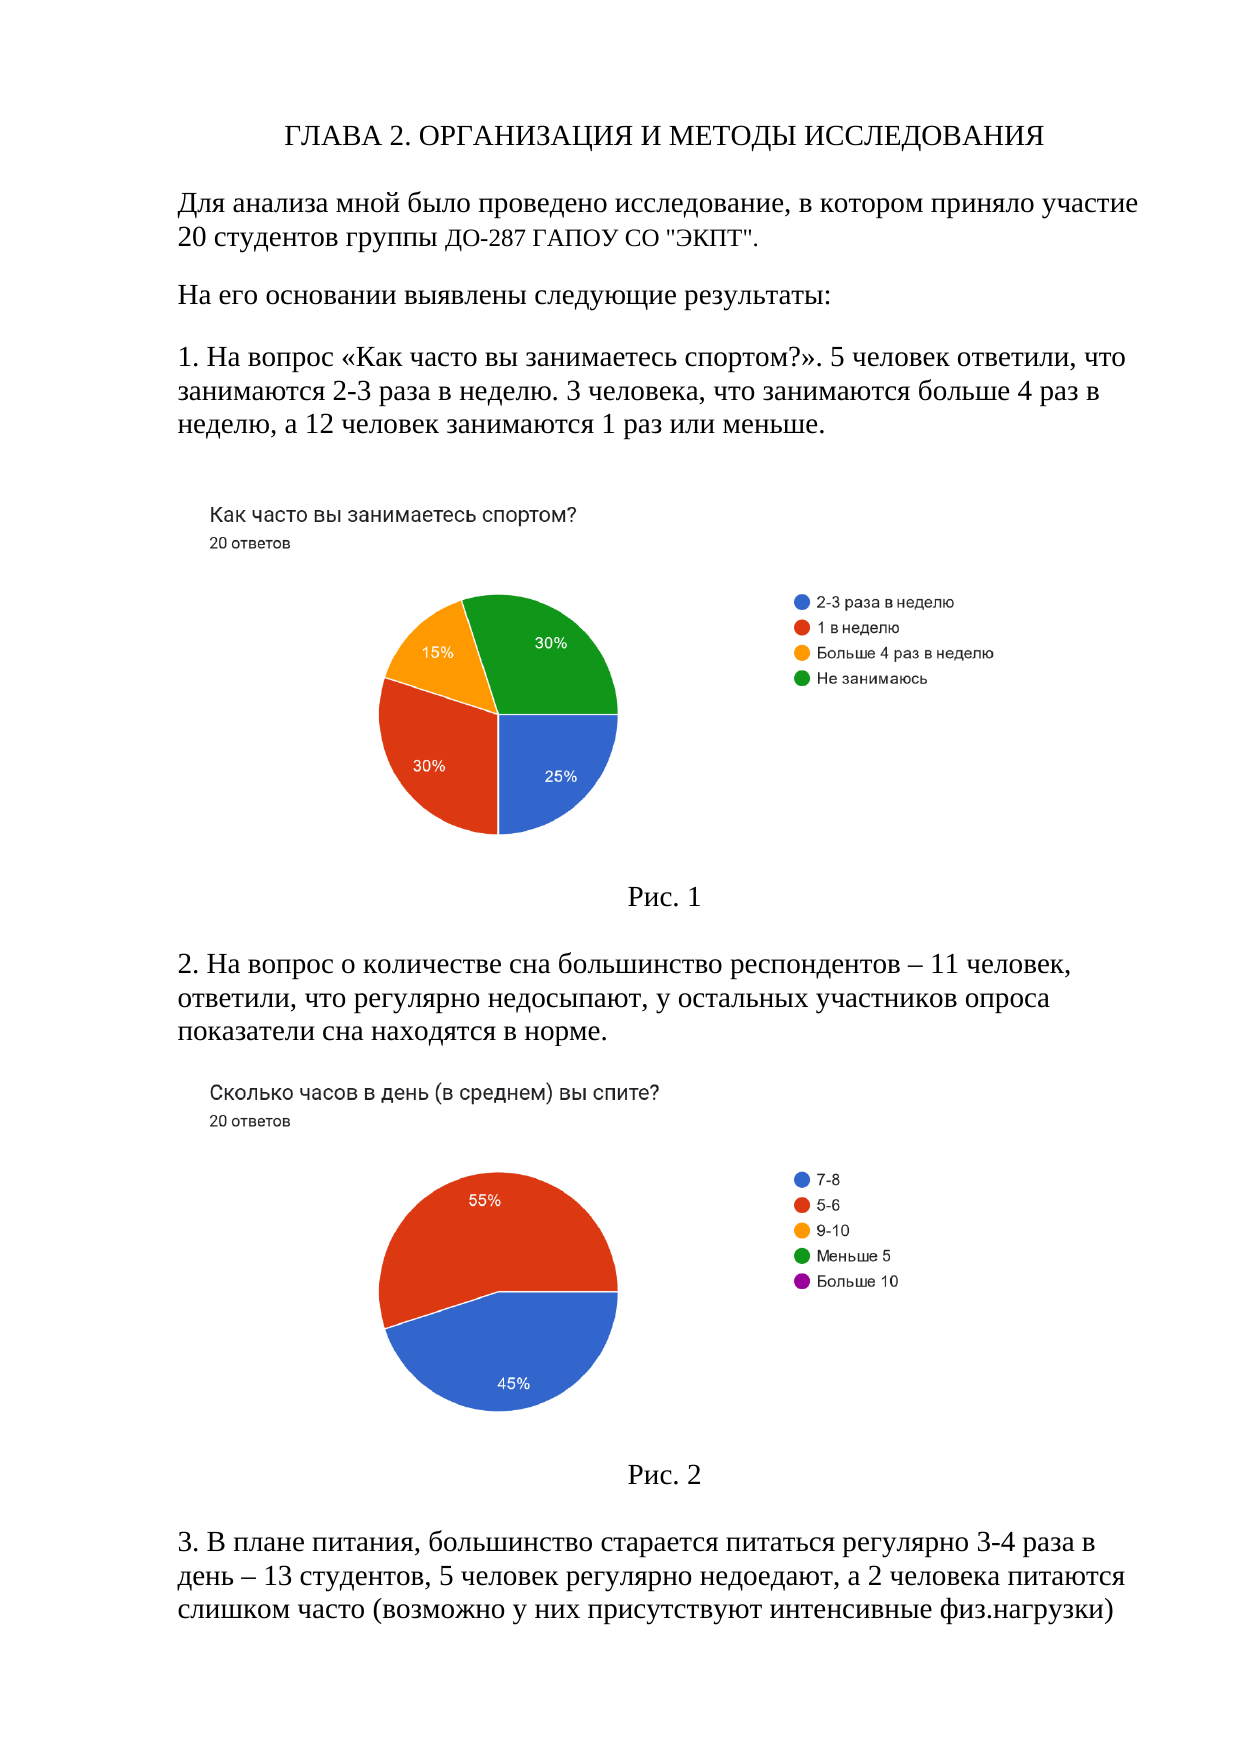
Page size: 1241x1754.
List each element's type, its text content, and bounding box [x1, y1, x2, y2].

text Для анализа мной было проведено исследование, в котором приняло участие 20 студентов группы ДО-287 ГАПОУ СО "ЭКПТ". [177, 185, 1152, 252]
picture [177, 468, 1152, 880]
text Рис. 1 [177, 880, 1152, 913]
picture [177, 1046, 1152, 1457]
text 2. На вопрос о количестве сна большинство респондентов – 11 человек, ответили, что регулярно недосыпают, у остальных участников опроса показатели сна находятся в норме. [177, 946, 1152, 1046]
text 3. В плане питания, большинство старается питаться регулярно 3-4 раза в день – 13 студентов, 5 человек регулярно недоедают, а 2 человека питаются слишком часто (возможно у них присутствуют интенсивные физ.нагрузки) [177, 1524, 1152, 1625]
text 1. На вопрос «Как часто вы занимаетесь спортом?». 5 человек ответили, что занимаются 2-3 раза в неделю. 3 человека, что занимаются больше 4 раз в неделю, а 12 человек занимаются 1 раз или меньше. [177, 339, 1152, 440]
text ГЛАВА 2. ОРГАНИЗАЦИЯ И МЕТОДЫ ИССЛЕДОВАНИЯ [177, 118, 1152, 152]
text На его основании выявлены следующие результаты: [177, 277, 1152, 311]
text Рис. 2 [177, 1457, 1152, 1491]
